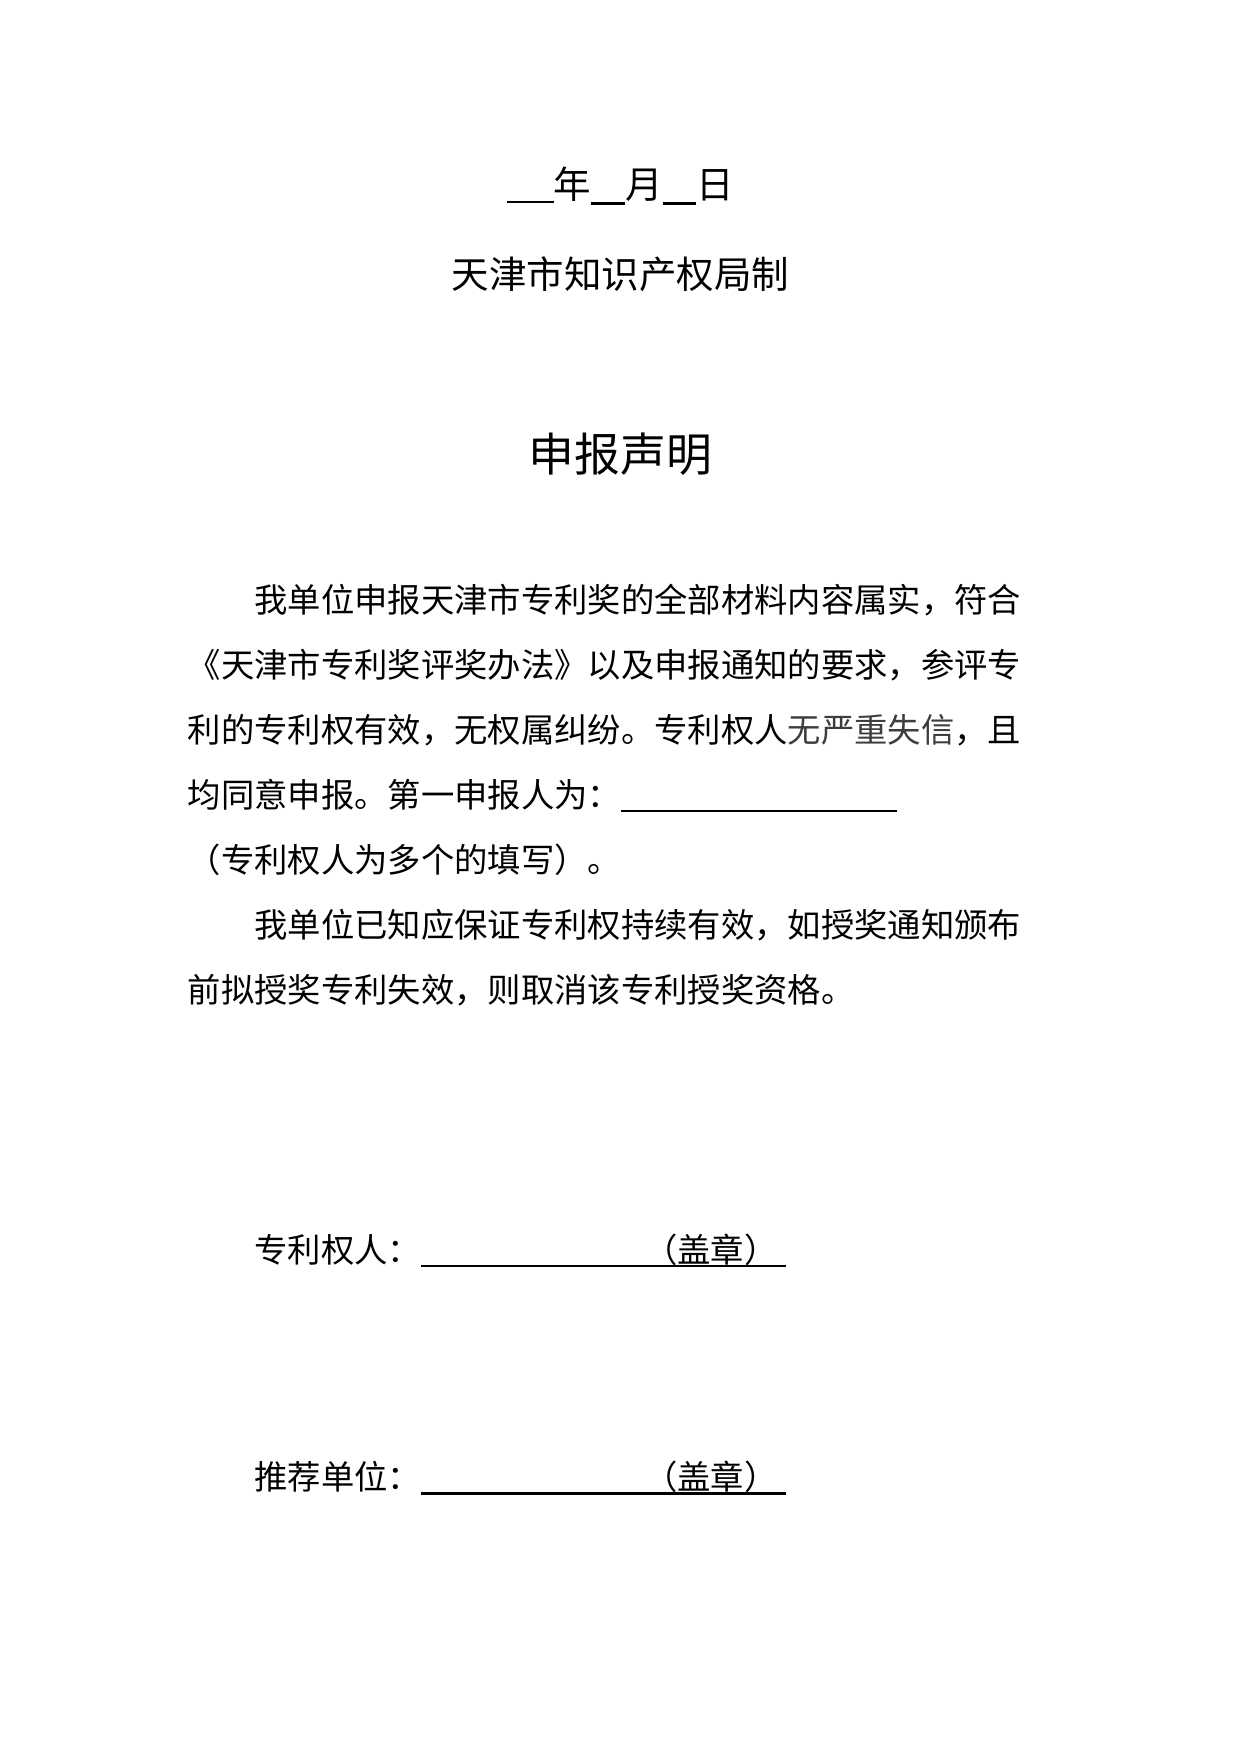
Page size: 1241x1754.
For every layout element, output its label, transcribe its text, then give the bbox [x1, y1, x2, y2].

text 年 月 日 [187, 150, 1053, 215]
text （专利权人为多个的填写）。 [187, 825, 1053, 890]
text 天津市知识产权局制 [187, 240, 1053, 305]
text 申报声明 [187, 402, 1053, 500]
text 推荐单位： （盖章） [187, 1442, 1053, 1507]
text 我单位已知应保证专利权持续有效，如授奖通知颁布前拟授奖专利失效，则取消该专利授奖资格。 [187, 890, 1053, 1020]
text 我单位申报天津市专利奖的全部材料内容属实，符合《天津市专利奖评奖办法》以及申报通知的要求，参评专利的专利权有效，无权属纠纷。专利权人无严重失信，且均同意申报。第一申报人为： [187, 565, 1053, 825]
text 专利权人： （盖章） [187, 1215, 1053, 1280]
